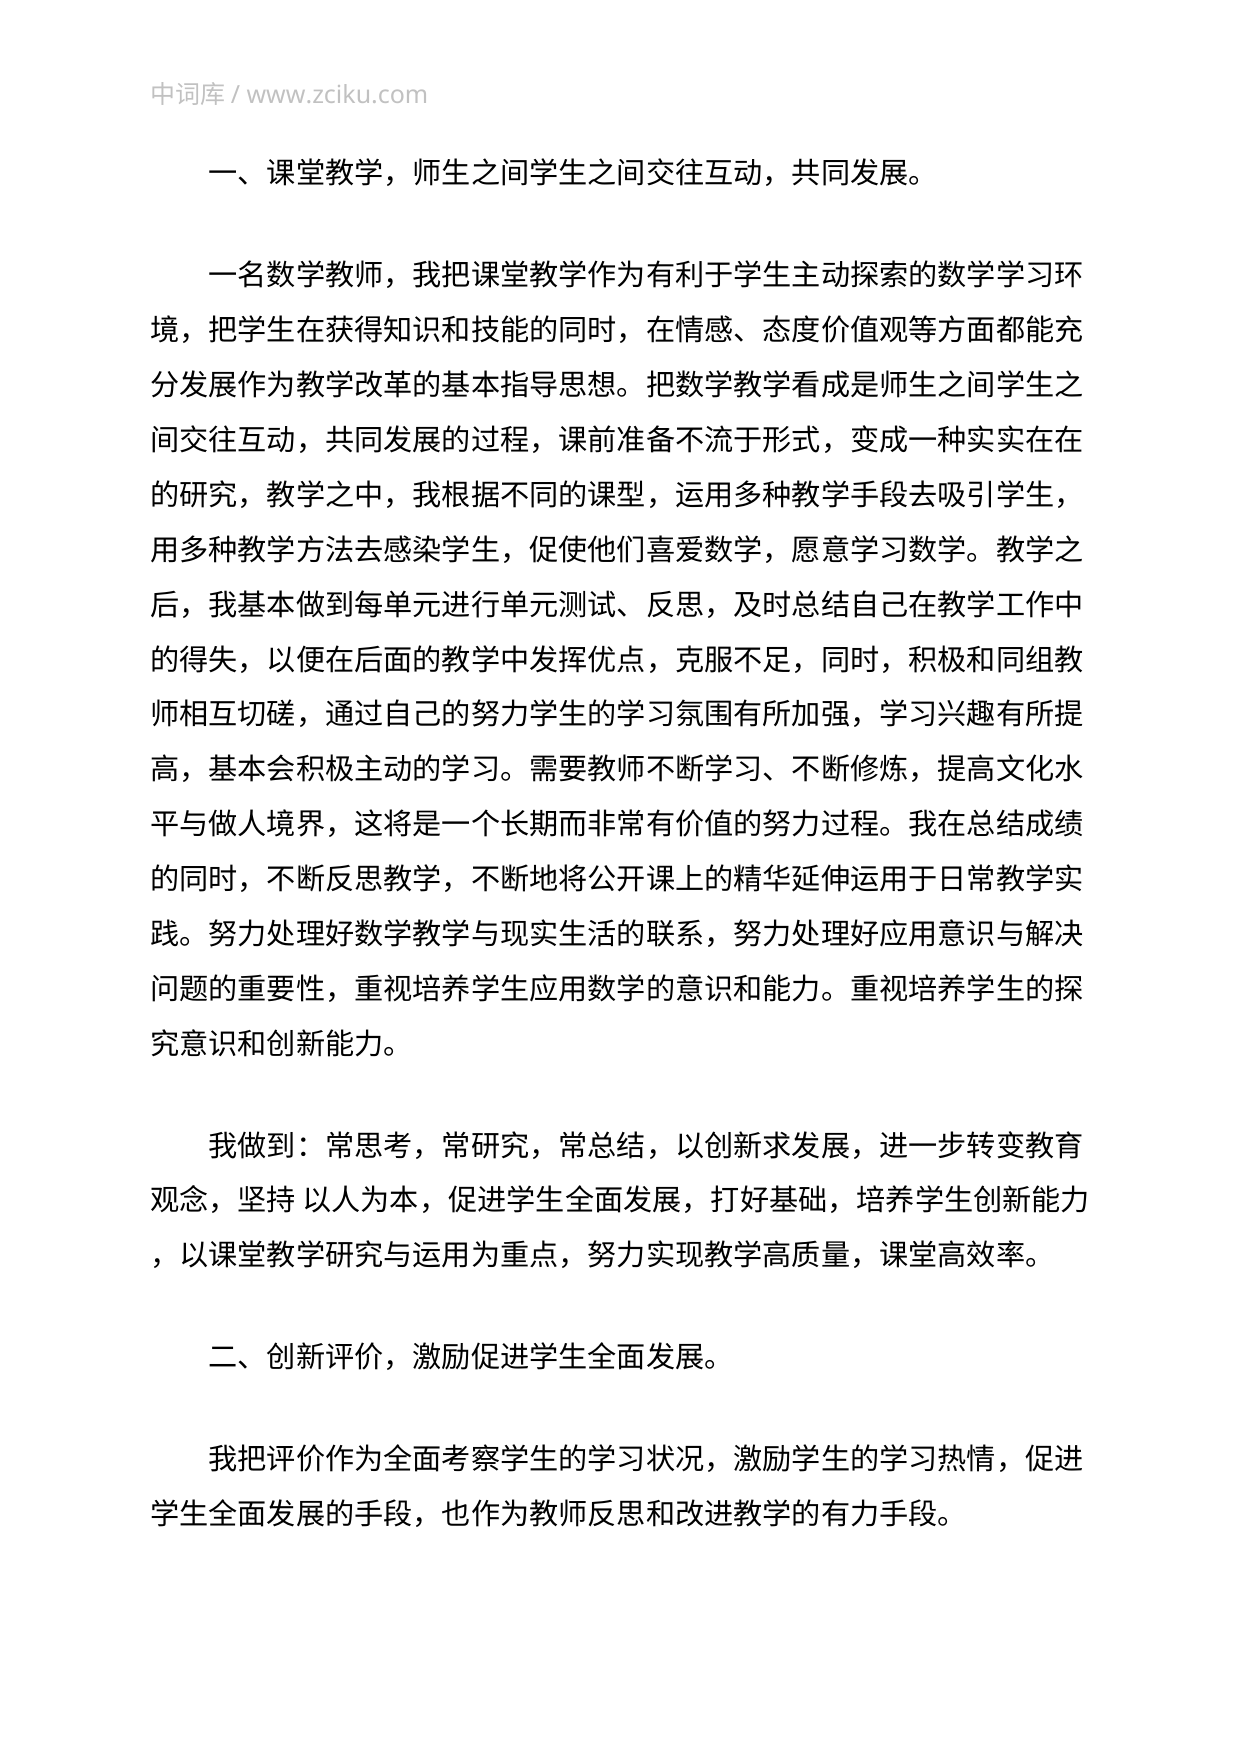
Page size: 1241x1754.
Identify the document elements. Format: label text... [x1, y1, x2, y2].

text 一、课堂教学，师生之间学生之间交往互动，共同发展。 [150, 150, 1090, 192]
text 一名数学教师，我把课堂教学作为有利于学生主动探索的数学学习环境，把学生在获得知识和技能的同时，在情感、态度价值观等方面都能充分发展作为教学改革的基本指导思想。把数学教学看成是师生之间学生之间交往互动，共同发展的过程，课前准备不流于形式，变成一种实实在在的研究，教学之中，我根据不同的课型，运用多种教学手段去吸引学生，用多种教学方法去感染学生，促使他们喜爱数学，愿意学习数学。教学之后，我基本做到每单元进行单元测试、反思，及时总结自己在教学工作中的得失，以便在后面的教学中发挥优点，克服不足，同时，积极和同组教师相互切磋，通过自己的努力学生的学习氛围有所加强，学习兴趣有所提高，基本会积极主动的学习。需要教师不断学习、不断修炼，提高文化水平与做人境界，这将是一个长期而非常有价值的努力过程。我在总结成绩的同时，不断反思教学，不断地将公开课上的精华延伸运用于日常教学实践。努力处理好数学教学与现实生活的联系，努力处理好应用意识与解决问题的重要性，重视培养学生应用数学的意识和能力。重视培养学生的探究意识和创新能力。 [150, 252, 1090, 1063]
text 我把评价作为全面考察学生的学习状况，激励学生的学习热情，促进学生全面发展的手段，也作为教师反思和改进教学的有力手段。 [150, 1435, 1090, 1533]
text 我做到：常思考，常研究，常总结，以创新求发展，进一步转变教育观念，坚持 以人为本，促进学生全面发展，打好基础，培养学生创新能力 ，以课堂教学研究与运用为重点，努力实现教学高质量，课堂高效率。 [150, 1122, 1090, 1274]
text 二、创新评价，激励促进学生全面发展。 [150, 1334, 1090, 1376]
